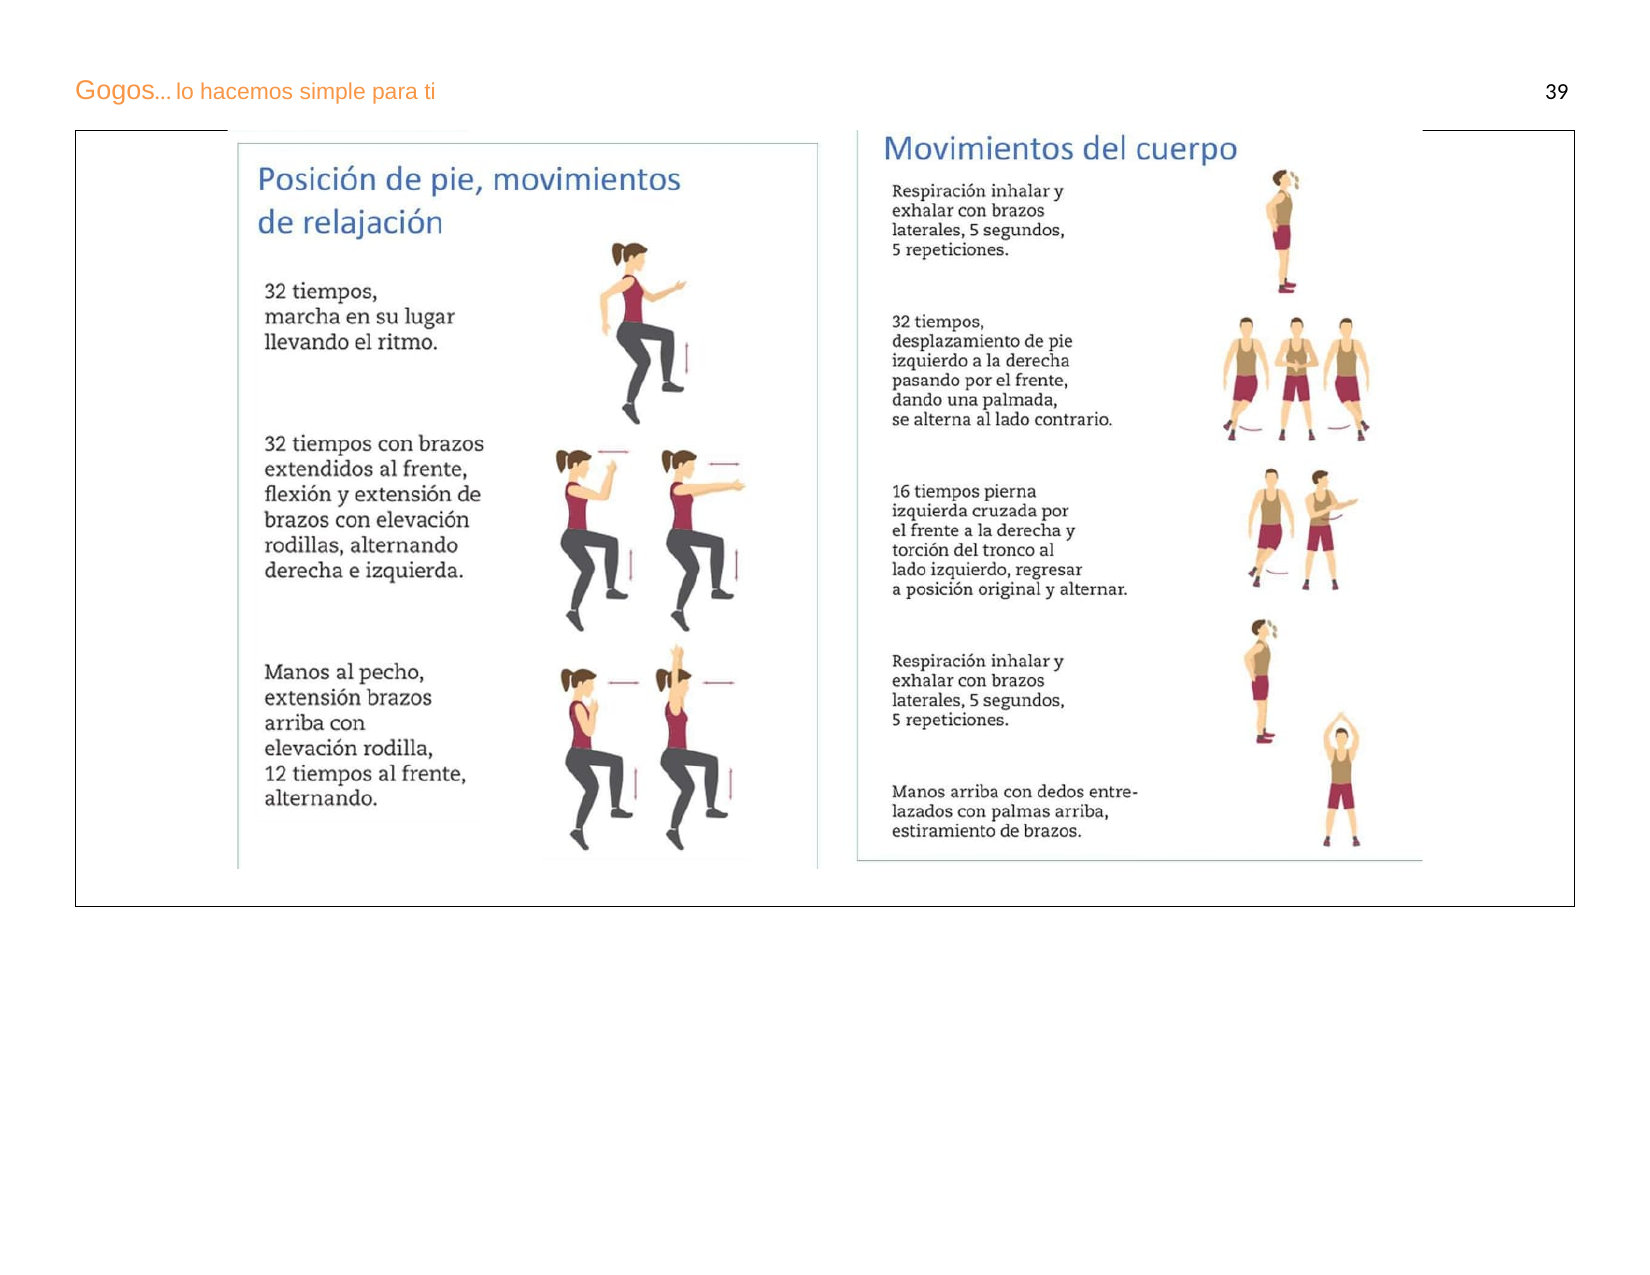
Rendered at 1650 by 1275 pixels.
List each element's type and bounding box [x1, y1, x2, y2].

table_header [76, 131, 1574, 906]
picture [227, 130, 1423, 869]
